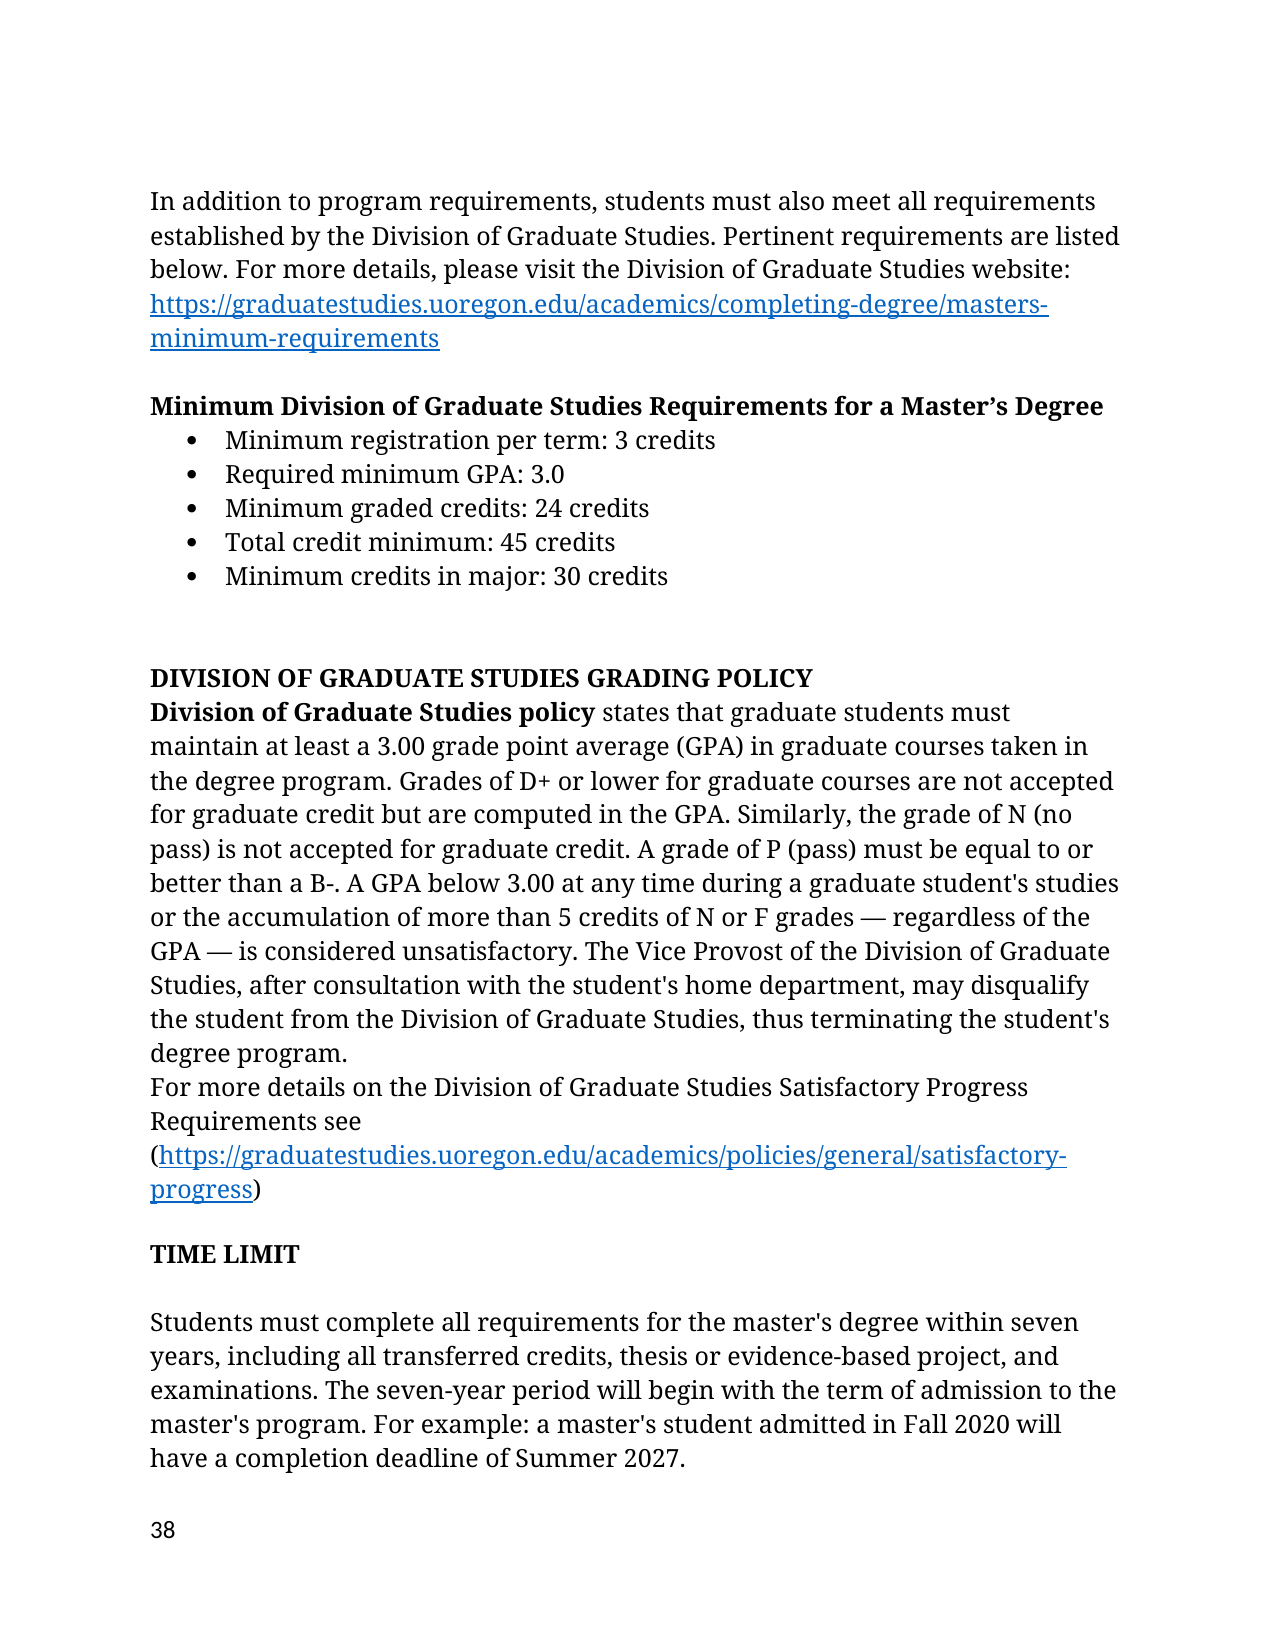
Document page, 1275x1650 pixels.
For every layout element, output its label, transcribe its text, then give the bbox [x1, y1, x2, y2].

text In addition to program requirements, students must also meet all requirements established by the Division of Graduate Studies. Pertinent requirements are listed below. For more details, please visit the Division of Graduate Studies website: https://graduatestudies.uoregon.edu/academics/completing-degree/masters-minimum-requirements [150, 184, 1125, 354]
text DIVISION OF GRADUATE STUDIES GRADING POLICY [150, 661, 1125, 695]
text Students must complete all requirements for the master's degree within seven years, including all transferred credits, thesis or evidence-based project, and examinations. The seven-year period will begin with the term of admission to the master's program. For example: a master's student admitted in Fall 2020 will have a completion deadline of Summer 2027. [150, 1304, 1125, 1475]
list Minimum registration per term: 3 credits [187, 422, 1125, 457]
list Required minimum GPA: 3.0 [187, 457, 1125, 491]
list Minimum credits in major: 30 credits [187, 559, 1125, 593]
text Division of Graduate Studies policy states that graduate students must maintain at least a 3.00 grade point average (GPA) in graduate courses taken in the degree program. Grades of D+ or lower for graduate courses are not accepted for graduate credit but are computed in the GPA. Similarly, the grade of N (no pass) is not accepted for graduate credit. A grade of P (pass) must be equal to or better than a B-. A GPA below 3.00 at any time during a graduate student's studies or the accumulation of more than 5 credits of N or F grades — regardless of the GPA — is considered unsatisfactory. The Vice Provost of the Division of Graduate Studies, after consultation with the student's home department, may disqualify the student from the Division of Graduate Studies, thus terminating the student's degree program. [150, 695, 1125, 1070]
list Total credit minimum: 45 credits [187, 525, 1125, 559]
text TIME LIMIT [150, 1236, 1125, 1271]
list Minimum graded credits: 24 credits [187, 491, 1125, 525]
text Minimum Division of Graduate Studies Requirements for a Master’s Degree [150, 388, 1125, 422]
text For more details on the Division of Graduate Studies Satisfactory Progress Requirements see (https://graduatestudies.uoregon.edu/academics/policies/general/satisfactory-progress) [150, 1070, 1125, 1206]
